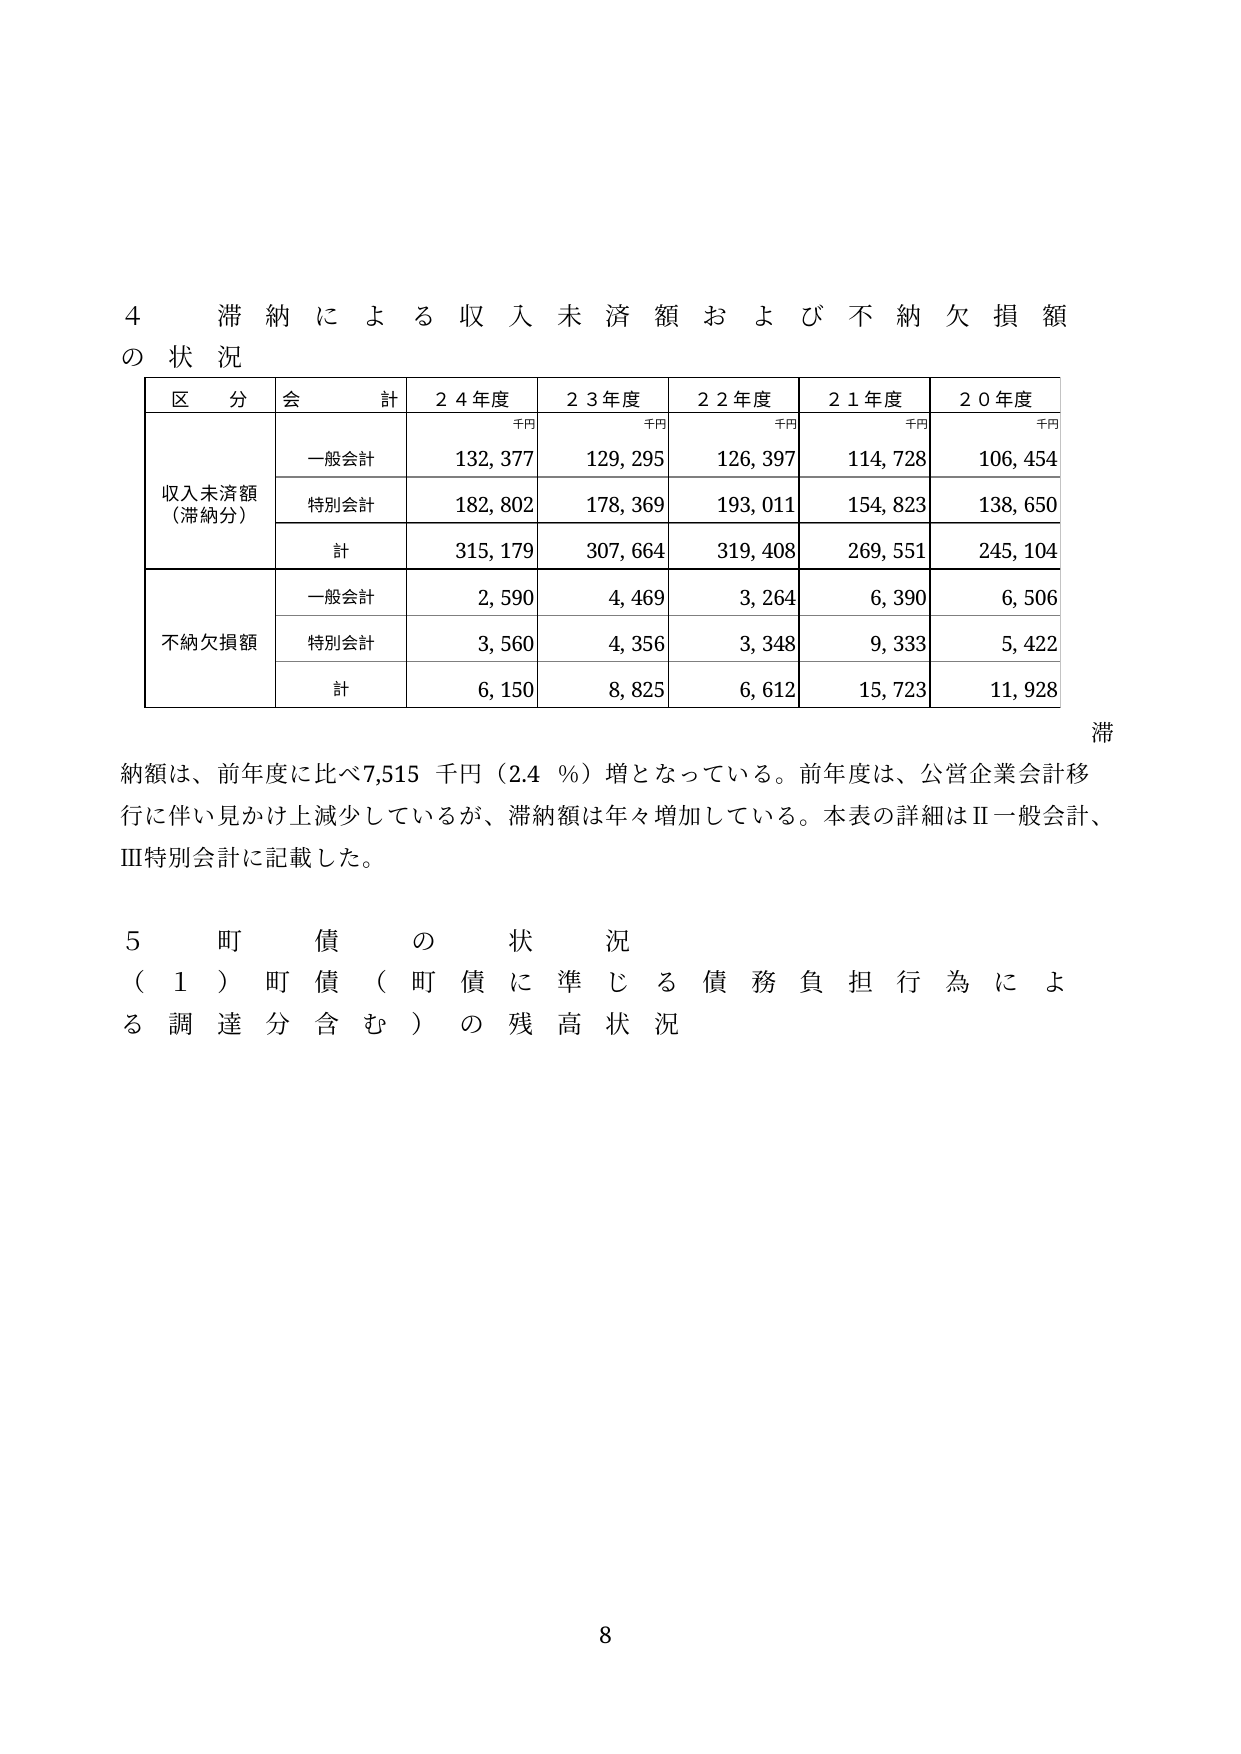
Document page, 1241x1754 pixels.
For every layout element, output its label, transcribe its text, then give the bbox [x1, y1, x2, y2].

text ４ 滞納による収入未済額および不納欠損額の状況 [120, 294, 1091, 377]
text 滞納額は、前年度に比べ7,515千円（2.4％）増となっている。前年度は、公営企業会計移行に伴い見かけ上減少しているが、滞納額は年々増加している。本表の詳細はⅡ一般会計、Ⅲ特別会計に記載した。 [120, 710, 1091, 877]
text （１）町債（町債に準じる債務負担行為による調達分含む）の残高状況 [120, 960, 1091, 1044]
text ５ 町 債 の 状 況 [120, 919, 1091, 960]
